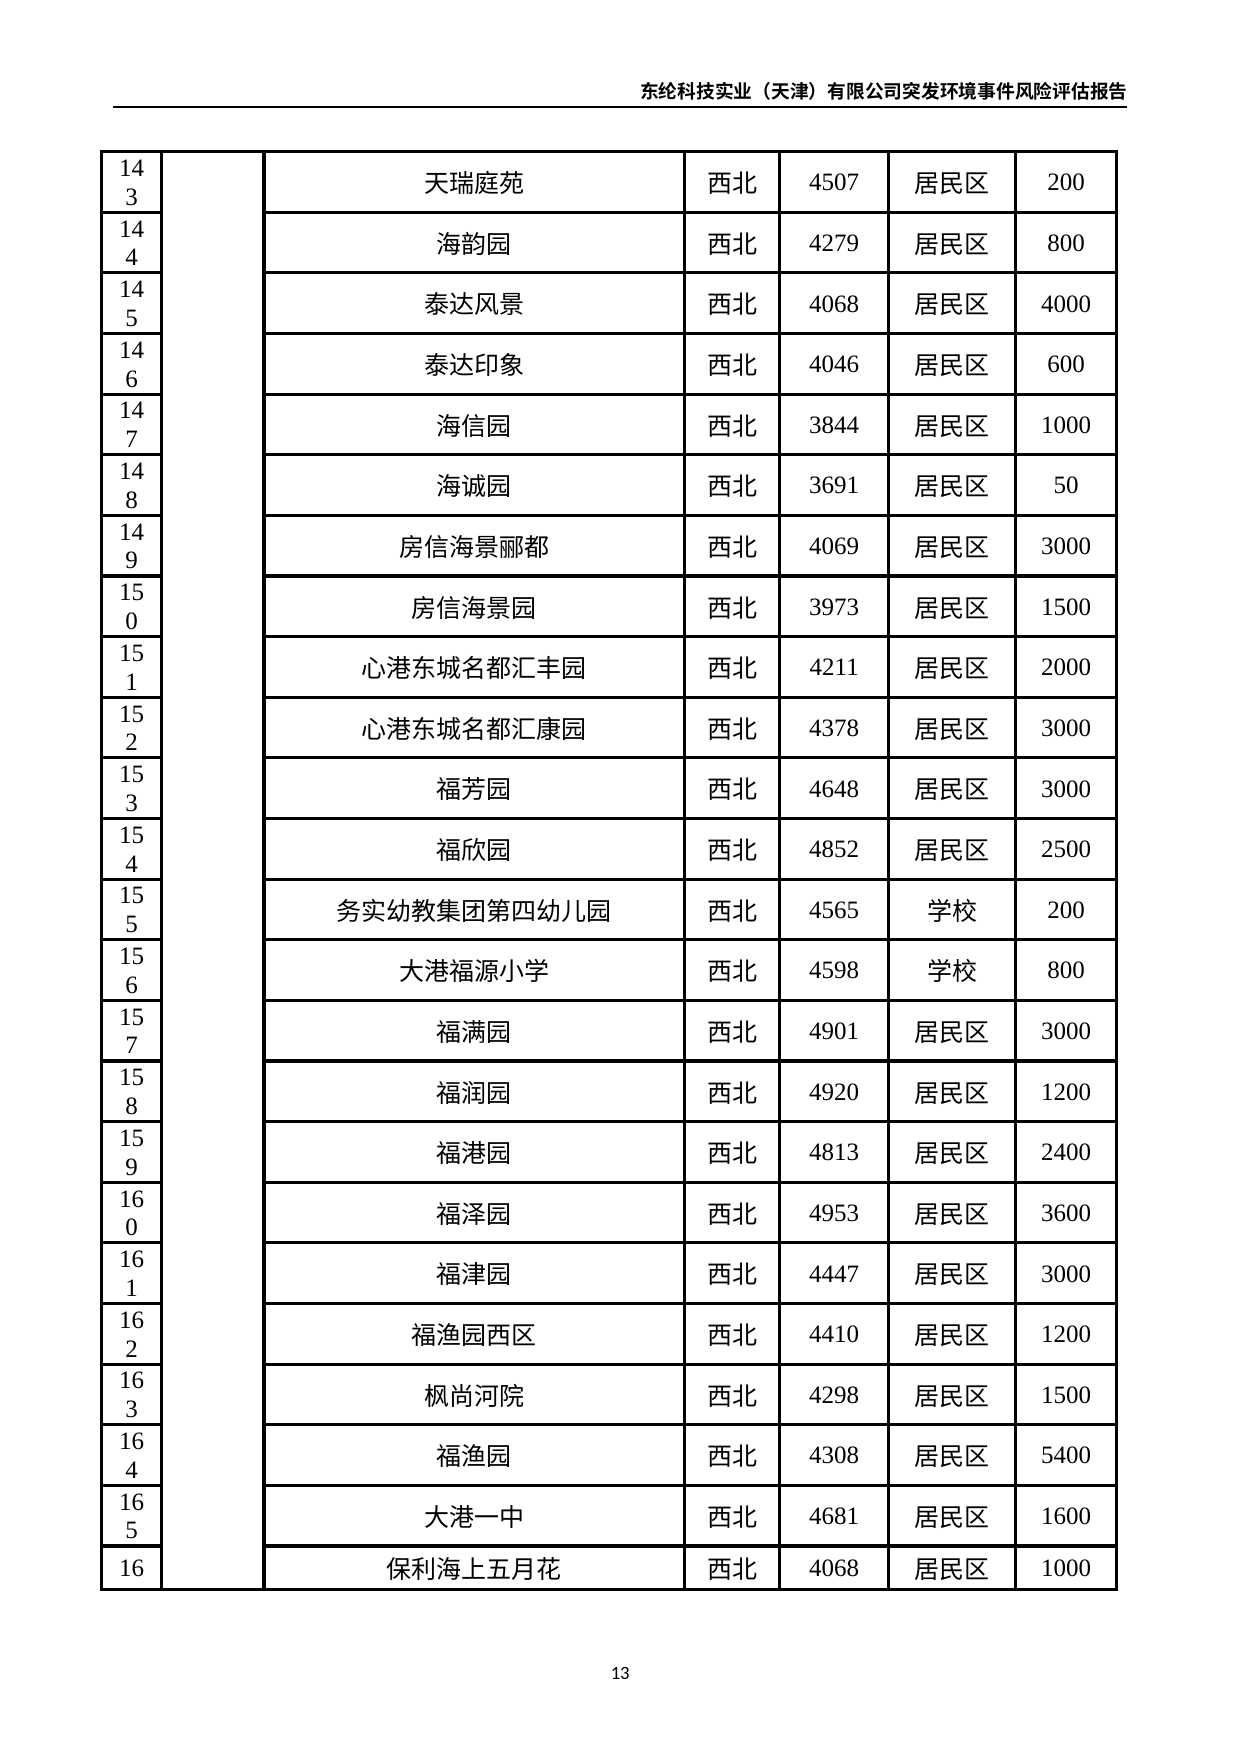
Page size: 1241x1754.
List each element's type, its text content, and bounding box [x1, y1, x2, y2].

table_cell 4000 [1017, 274, 1115, 332]
table_cell 天瑞庭苑 [266, 153, 683, 211]
table_cell 149 [103, 517, 160, 574]
table_cell 房信海景园 [266, 578, 683, 635]
table_cell 1500 [1017, 1366, 1115, 1423]
table_cell 3000 [1017, 1244, 1115, 1302]
table_cell 泰达印象 [266, 335, 683, 392]
table_cell 西北 [686, 1366, 778, 1423]
table_cell 房信海景郦都 [266, 517, 683, 574]
table_cell 学校 [890, 881, 1014, 938]
table_cell 4681 [781, 1487, 887, 1544]
table_cell 800 [1017, 941, 1115, 999]
table_cell 居民区 [890, 638, 1014, 696]
table_cell 西北 [686, 820, 778, 877]
table_cell 居民区 [890, 1487, 1014, 1544]
table_cell 2400 [1017, 1123, 1115, 1181]
table_cell 西北 [686, 638, 778, 696]
table_cell 152 [103, 699, 160, 756]
table_cell 福渔园西区 [266, 1305, 683, 1362]
table_cell 4901 [781, 1002, 887, 1059]
table_cell 西北 [686, 214, 778, 271]
table_cell 3000 [1017, 759, 1115, 817]
table_cell 西北 [686, 1002, 778, 1059]
table_cell 居民区 [890, 1123, 1014, 1181]
table_cell 1000 [1017, 1548, 1115, 1588]
table_cell 大港福源小学 [266, 941, 683, 999]
table_cell 西北 [686, 759, 778, 817]
table_cell 居民区 [890, 1244, 1014, 1302]
table_cell 156 [103, 941, 160, 999]
table_cell 居民区 [890, 1305, 1014, 1362]
table_cell 160 [103, 1184, 160, 1241]
table_cell 福欣园 [266, 820, 683, 877]
table_cell 4813 [781, 1123, 887, 1181]
table_cell 200 [1017, 153, 1115, 211]
table_cell 居民区 [890, 1366, 1014, 1423]
table_cell 159 [103, 1123, 160, 1181]
table_cell 居民区 [890, 396, 1014, 453]
table_cell 4378 [781, 699, 887, 756]
table_cell 4447 [781, 1244, 887, 1302]
table_cell 162 [103, 1305, 160, 1362]
table_cell 4279 [781, 214, 887, 271]
table_cell 西北 [686, 578, 778, 635]
table_cell 居民区 [890, 335, 1014, 392]
table_cell 146 [103, 335, 160, 392]
table_cell 50 [1017, 456, 1115, 514]
table_cell 4648 [781, 759, 887, 817]
table_cell 800 [1017, 214, 1115, 271]
table_cell 4068 [781, 274, 887, 332]
table_cell 157 [103, 1002, 160, 1059]
table_cell 福渔园 [266, 1426, 683, 1484]
table_cell 海诚园 [266, 456, 683, 514]
table_cell 西北 [686, 881, 778, 938]
table_cell 4852 [781, 820, 887, 877]
table_cell 大港一中 [266, 1487, 683, 1544]
table_cell 居民区 [890, 759, 1014, 817]
table_cell 163 [103, 1366, 160, 1423]
table_cell 西北 [686, 1426, 778, 1484]
table_cell 2500 [1017, 820, 1115, 877]
table_cell 居民区 [890, 1063, 1014, 1120]
table_cell 居民区 [890, 1002, 1014, 1059]
table_cell 福润园 [266, 1063, 683, 1120]
table_cell 3973 [781, 578, 887, 635]
table_cell 1600 [1017, 1487, 1115, 1544]
table_cell 海信园 [266, 396, 683, 453]
table_cell 4211 [781, 638, 887, 696]
table_cell 居民区 [890, 517, 1014, 574]
table_cell 西北 [686, 335, 778, 392]
table_cell 枫尚河院 [266, 1366, 683, 1423]
table_cell 福津园 [266, 1244, 683, 1302]
table_cell 4953 [781, 1184, 887, 1241]
table_cell 西北 [686, 1487, 778, 1544]
table_cell 福满园 [266, 1002, 683, 1059]
table_cell 西北 [686, 1548, 778, 1588]
table_cell 居民区 [890, 1184, 1014, 1241]
table_cell 居民区 [890, 578, 1014, 635]
table_cell 西北 [686, 1063, 778, 1120]
table_cell 148 [103, 456, 160, 514]
table_cell 西北 [686, 1123, 778, 1181]
table_cell 145 [103, 274, 160, 332]
table_cell 3000 [1017, 517, 1115, 574]
table_cell 居民区 [890, 153, 1014, 211]
table_cell 保利海上五月花 [266, 1548, 683, 1588]
table_cell 600 [1017, 335, 1115, 392]
table_cell 3600 [1017, 1184, 1115, 1241]
table_cell 西北 [686, 396, 778, 453]
table_cell 4565 [781, 881, 887, 938]
table_cell 3000 [1017, 1002, 1115, 1059]
table_cell 居民区 [890, 699, 1014, 756]
table_cell 福港园 [266, 1123, 683, 1181]
table_cell 西北 [686, 941, 778, 999]
table_cell 5400 [1017, 1426, 1115, 1484]
table_cell 居民区 [890, 1548, 1014, 1588]
table_cell 158 [103, 1063, 160, 1120]
table_cell 166 [103, 1548, 160, 1588]
table_cell 福芳园 [266, 759, 683, 817]
table_cell 西北 [686, 699, 778, 756]
table_cell 2000 [1017, 638, 1115, 696]
table_cell 1500 [1017, 578, 1115, 635]
table_cell 4507 [781, 153, 887, 211]
table_cell 4920 [781, 1063, 887, 1120]
table_cell 心港东城名都汇康园 [266, 699, 683, 756]
table_cell 西北 [686, 153, 778, 211]
table_cell 务实幼教集团第四幼儿园 [266, 881, 683, 938]
table_cell 3000 [1017, 699, 1115, 756]
table_cell 153 [103, 759, 160, 817]
table_cell 143 [103, 153, 160, 211]
table_cell 154 [103, 820, 160, 877]
table_cell 155 [103, 881, 160, 938]
table_cell 西北 [686, 1305, 778, 1362]
table_cell 165 [103, 1487, 160, 1544]
table_cell 学校 [890, 941, 1014, 999]
table_cell 居民区 [890, 1426, 1014, 1484]
table_cell 144 [103, 214, 160, 271]
table_cell 心港东城名都汇丰园 [266, 638, 683, 696]
table_cell 居民区 [890, 274, 1014, 332]
table_cell 161 [103, 1244, 160, 1302]
table_cell 3844 [781, 396, 887, 453]
table_cell 海韵园 [266, 214, 683, 271]
table_cell 居民区 [890, 214, 1014, 271]
table_cell 4068 [781, 1548, 887, 1588]
table_cell 200 [1017, 881, 1115, 938]
table_cell 泰达风景 [266, 274, 683, 332]
table_cell 居民区 [890, 456, 1014, 514]
table_cell 西北 [686, 1184, 778, 1241]
table_cell 3691 [781, 456, 887, 514]
table_cell 居民区 [890, 820, 1014, 877]
table_cell 4069 [781, 517, 887, 574]
table_cell 1200 [1017, 1063, 1115, 1120]
table_cell 4308 [781, 1426, 887, 1484]
table_cell 151 [103, 638, 160, 696]
table_cell 4410 [781, 1305, 887, 1362]
table_cell 西北 [686, 274, 778, 332]
table_cell 150 [103, 578, 160, 635]
table_cell 福泽园 [266, 1184, 683, 1241]
table_cell 147 [103, 396, 160, 453]
table_cell 4046 [781, 335, 887, 392]
table_cell 西北 [686, 1244, 778, 1302]
table_cell 4598 [781, 941, 887, 999]
table_cell 1200 [1017, 1305, 1115, 1362]
table_cell 164 [103, 1426, 160, 1484]
table_cell 西北 [686, 517, 778, 574]
table_cell 西北 [686, 456, 778, 514]
table_cell 4298 [781, 1366, 887, 1423]
table_cell 1000 [1017, 396, 1115, 453]
